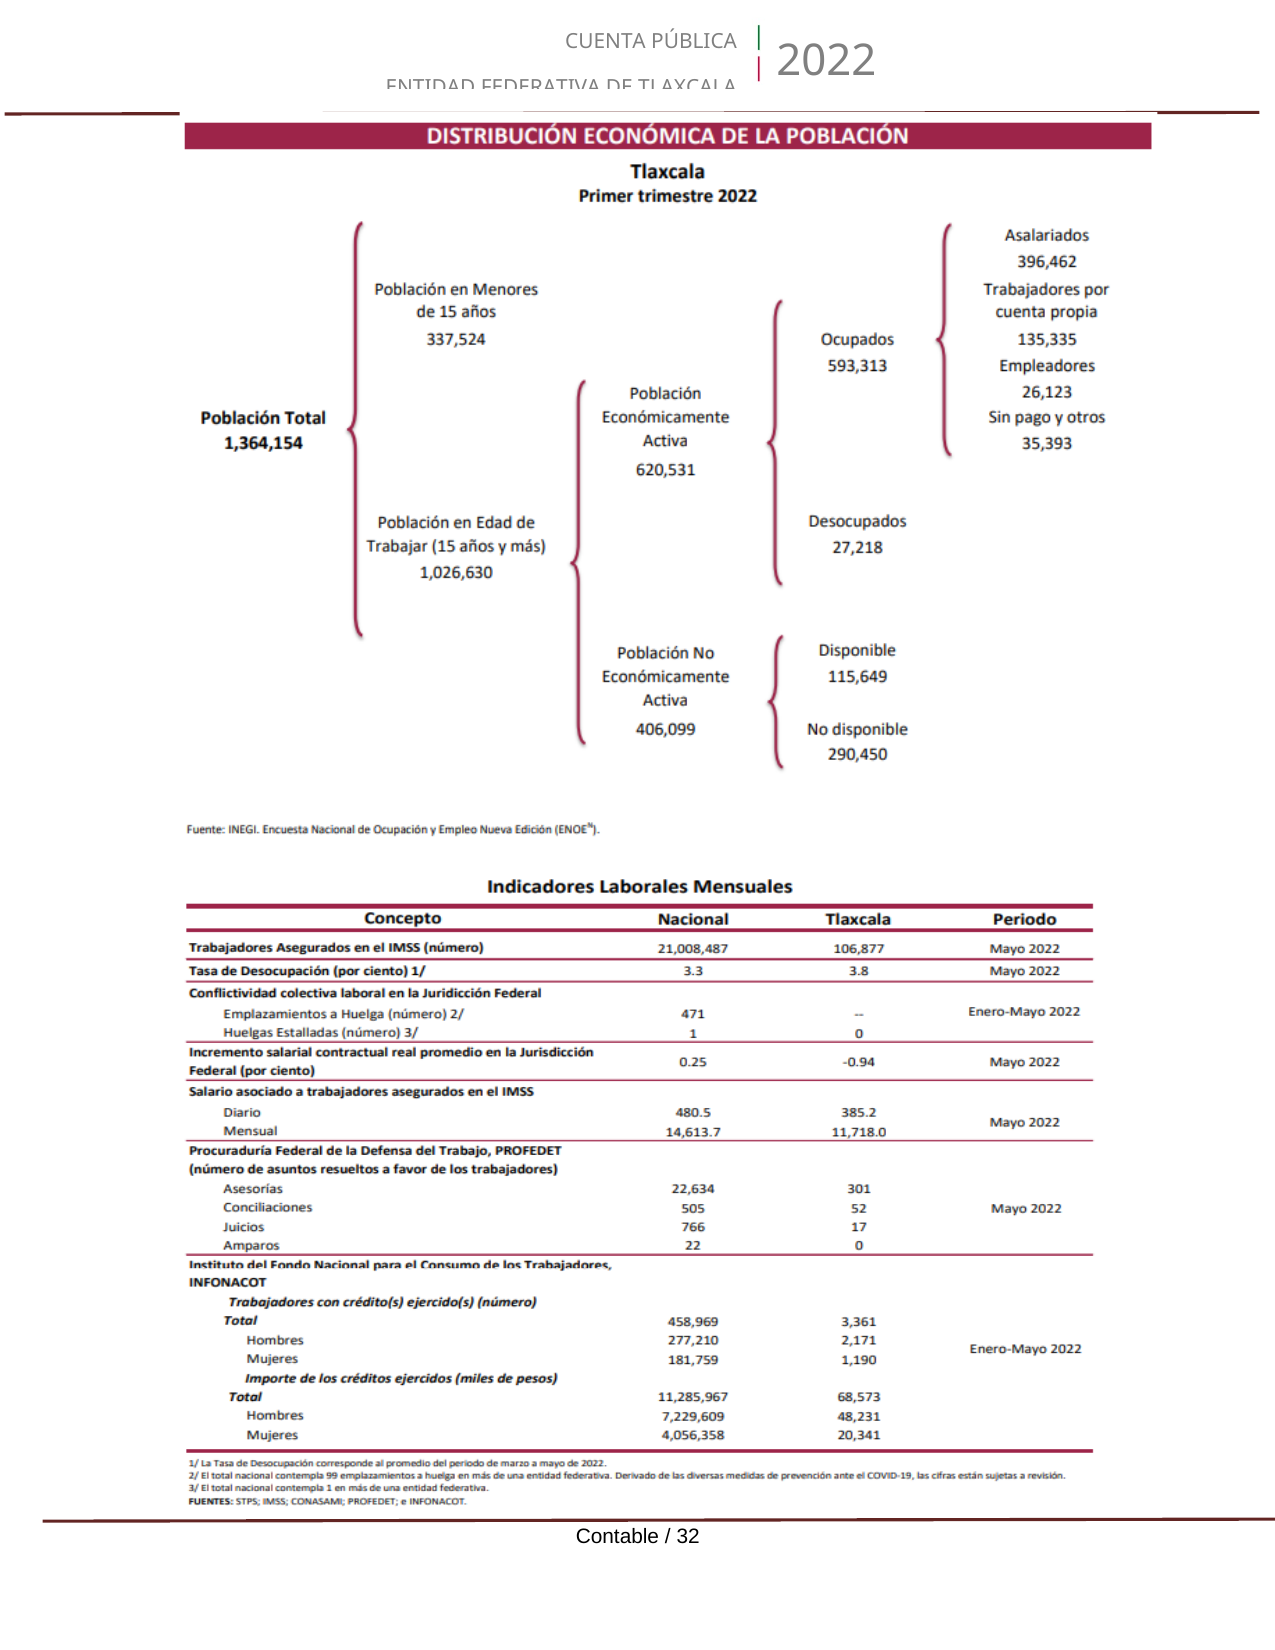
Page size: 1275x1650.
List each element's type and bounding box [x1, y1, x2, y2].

picture [179, 112, 1158, 846]
picture [751, 17, 772, 85]
picture [179, 870, 1101, 1514]
